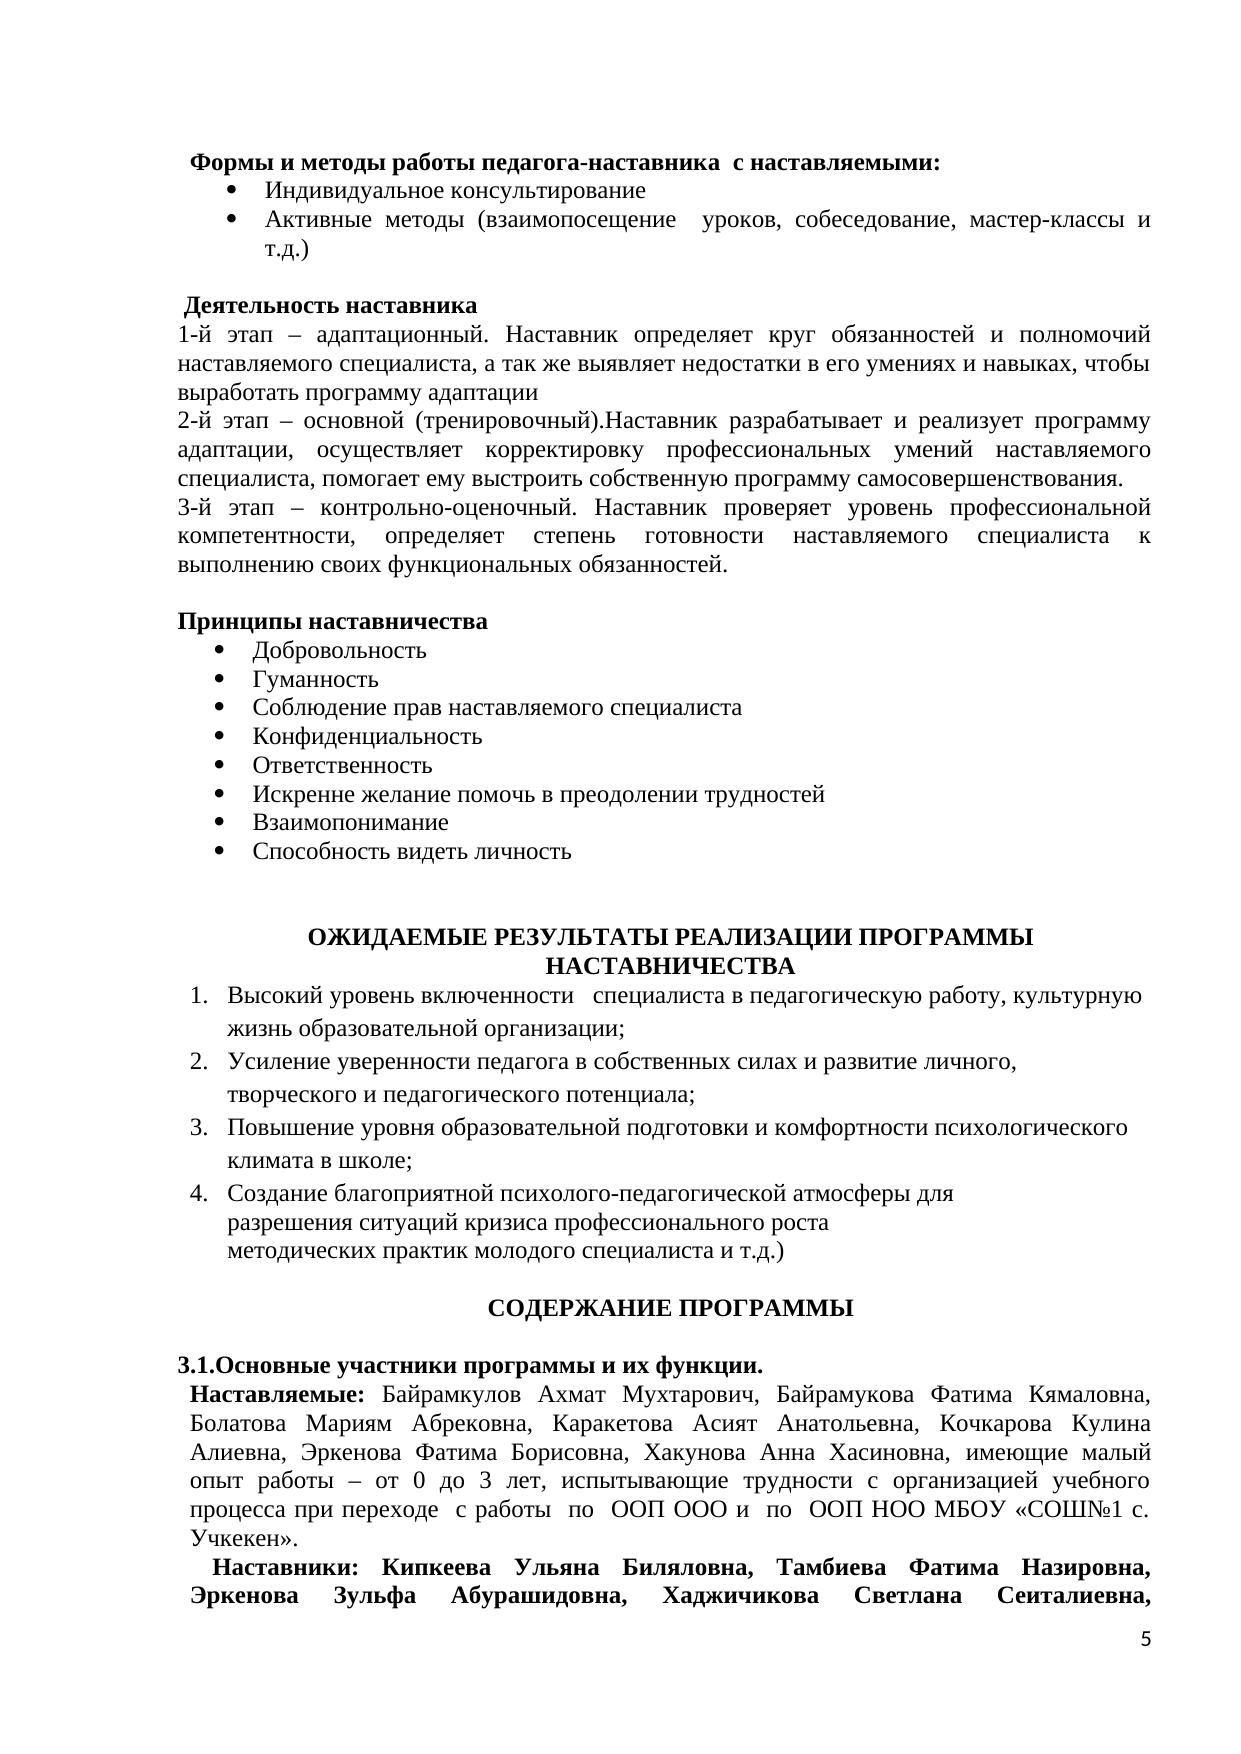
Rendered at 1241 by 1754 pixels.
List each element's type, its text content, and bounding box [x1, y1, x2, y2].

text Наставляемые: Байрамкулов Ахмат Мухтарович, Байрамукова Фатима Кямаловна, Болатова Мариям Абрековна, Каракетова Асият Анатольевна, Кочкарова Кулина Алиевна, Эркенова Фатима Борисовна, Хакунова Анна Хасиновна, имеющие малый опыт работы – от 0 до 3 лет, испытывающие трудности с организацией учебного процесса при переходе с работы по ООП ООО и по ООП НОО МБОУ «СОШ№1 с. Учкекен». [189, 1379, 1152, 1552]
text 3-й этап – контрольно-оценочный. Наставник проверяет уровень профессиональной компетентности, определяет степень готовности наставляемого специалиста к выполнению своих функциональных обязанностей. [177, 492, 1152, 578]
list Соблюдение прав наставляемого специалиста [215, 692, 1152, 721]
list Индивидуальное консультирование [227, 176, 1152, 204]
list Способность видеть личность [215, 836, 1152, 865]
list Ответственность [215, 750, 1152, 779]
text Деятельность наставника [177, 291, 1152, 319]
list Конфиденциальность [215, 721, 1152, 750]
text 3.1.Основные участники программы и их функции. [177, 1351, 1152, 1379]
list Взаимопонимание [215, 807, 1152, 836]
list Усиление уверенности педагога в собственных силах и развитие личного, творческого и педагогического потенциала; [189, 1046, 1152, 1108]
text Принципы наставничества [177, 606, 1152, 635]
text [189, 1552, 1152, 1609]
list Повышение уровня образовательной подготовки и комфортности психологического климата в школе; [189, 1112, 1152, 1174]
list Добровольность [215, 635, 1152, 664]
text СОДЕРЖАНИЕ ПРОГРАММЫ [189, 1293, 1152, 1322]
text 2-й этап – основной (тренировочный).Наставник разрабатывает и реализует программу адаптации, осуществляет корректировку профессиональных умений наставляемого специалиста, помогает ему выстроить собственную программу самосовершенствования. [177, 406, 1152, 492]
list Создание благоприятной психолого-педагогической атмосферы для разрешения ситуаций кризиса профессионального роста методических практик молодого специалиста и т.д.) [189, 1178, 983, 1264]
list Искренне желание помочь в преодолении трудностей [215, 779, 1152, 807]
list Высокий уровень включенности специалиста в педагогическую работу, культурную жизнь образовательной организации; [189, 980, 1152, 1042]
list Активные методы (взаимопосещение уроков, собеседование, мастер-классы и т.д.) [227, 204, 1152, 262]
list Гуманность [215, 664, 1152, 692]
text Формы и методы работы педагога-наставника с наставляемыми: [189, 147, 1152, 176]
text 1-й этап – адаптационный. Наставник определяет круг обязанностей и полномочий наставляемого специалиста, а так же выявляет недостатки в его умениях и навыках, чтобы выработать программу адаптации [177, 319, 1152, 406]
text ОЖИДАЕМЫЕ РЕЗУЛЬТАТЫ РЕАЛИЗАЦИИ ПРОГРАММЫ НАСТАВНИЧЕСТВА [189, 922, 1152, 980]
